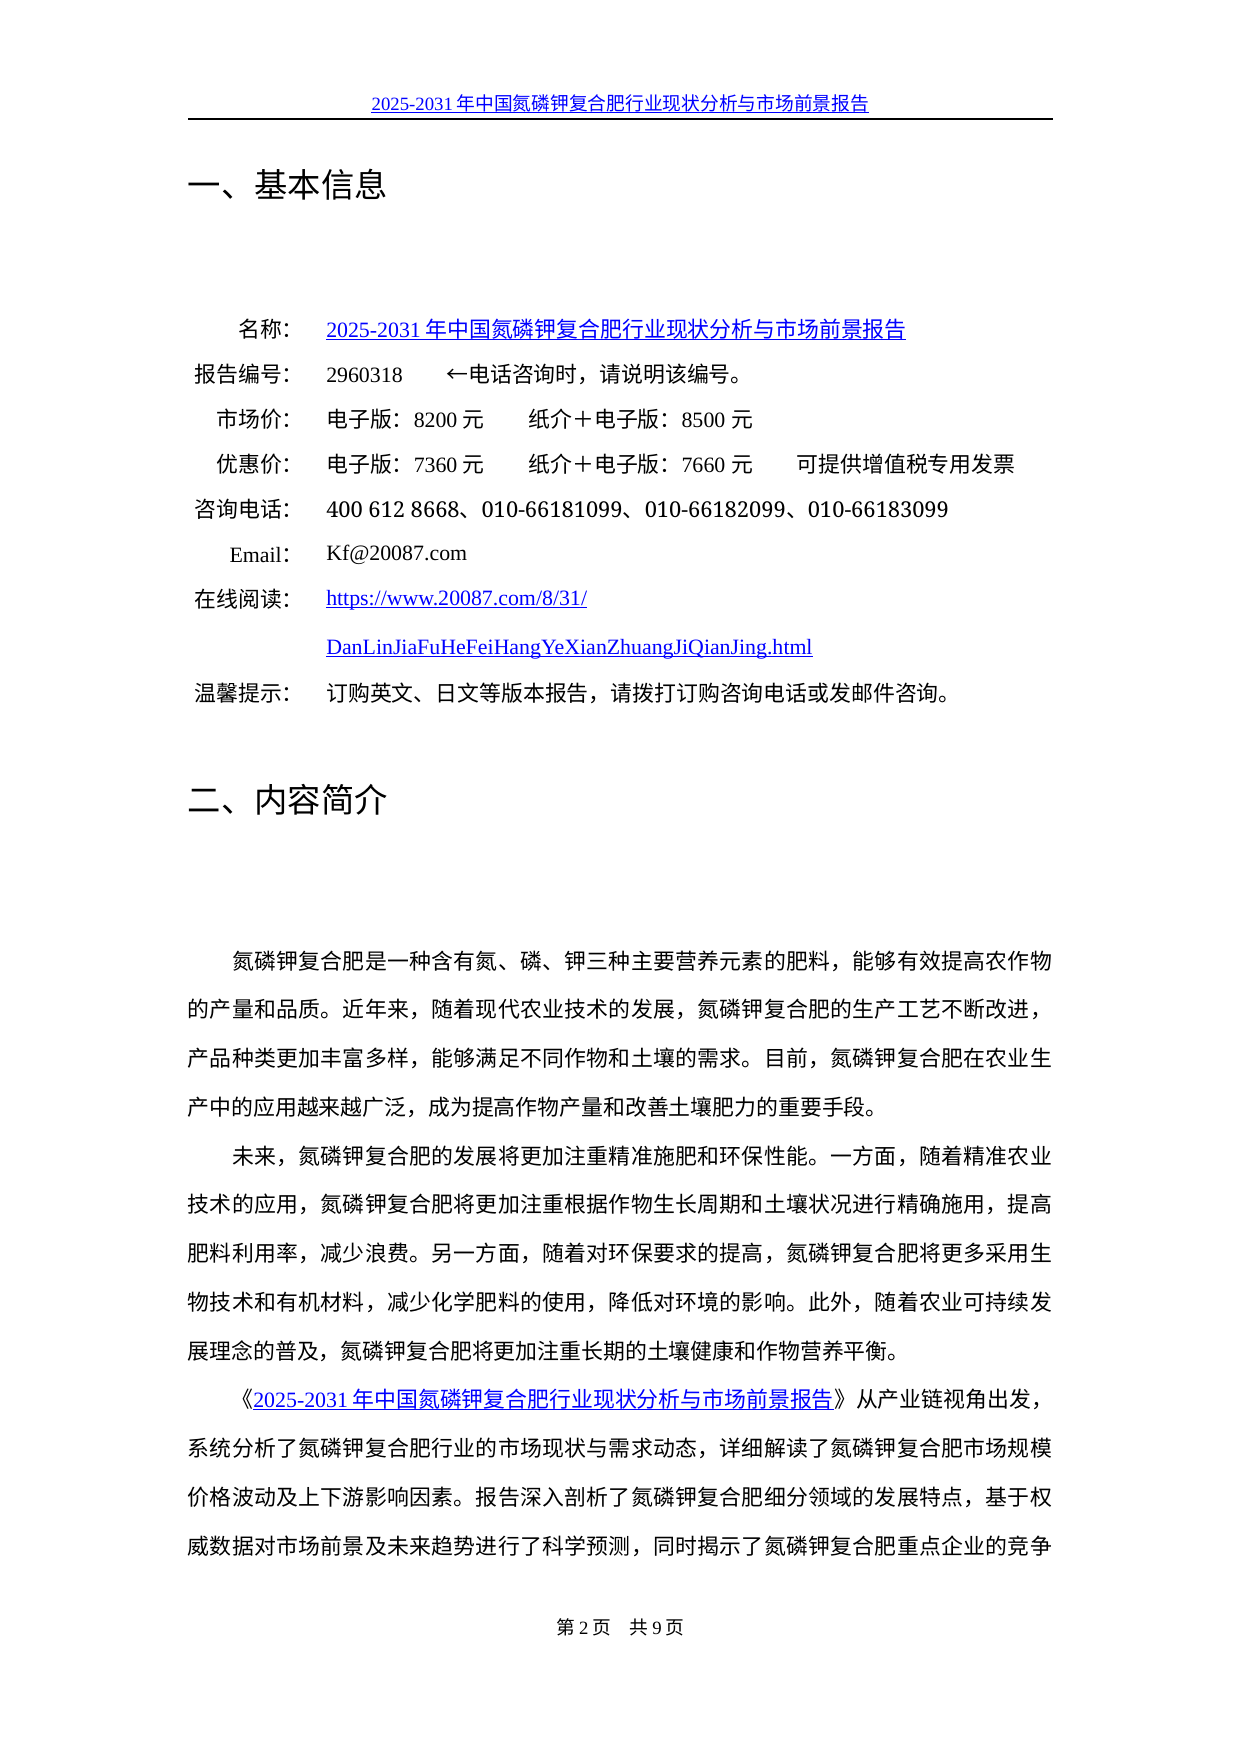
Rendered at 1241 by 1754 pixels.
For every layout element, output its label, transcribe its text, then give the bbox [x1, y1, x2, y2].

table_cell 2960318 ←电话咨询时，请说明该编号。 [315, 357, 1073, 402]
title 二、内容简介 [187, 766, 1053, 831]
table_cell 市场价： [167, 402, 315, 447]
table_cell Kf@20087.com [315, 537, 1073, 582]
table_cell Email： [167, 537, 315, 582]
table_cell 电子版：8200 元 纸介＋电子版：8500 元 [315, 402, 1073, 447]
table_cell [315, 582, 1073, 675]
table_header 名称： [167, 312, 315, 357]
table_cell 在线阅读： [167, 582, 315, 675]
title 一、基本信息 [187, 150, 1053, 215]
table_cell 温馨提示： [167, 675, 315, 720]
table_cell 报告编号： [167, 357, 315, 402]
table_cell 咨询电话： [167, 492, 315, 537]
table_cell 400 612 8668、010-66181099、010-66182099、010-66183099 [315, 492, 1073, 537]
table_cell 电子版：7360 元 纸介＋电子版：7660 元 可提供增值税专用发票 [315, 447, 1073, 492]
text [187, 943, 1053, 1561]
table_cell 优惠价： [167, 447, 315, 492]
table_cell 订购英文、日文等版本报告，请拨打订购咨询电话或发邮件咨询。 [315, 675, 1073, 720]
table_header 2025-2031年中国氮磷钾复合肥行业现状分析与市场前景报告 [315, 312, 1073, 357]
